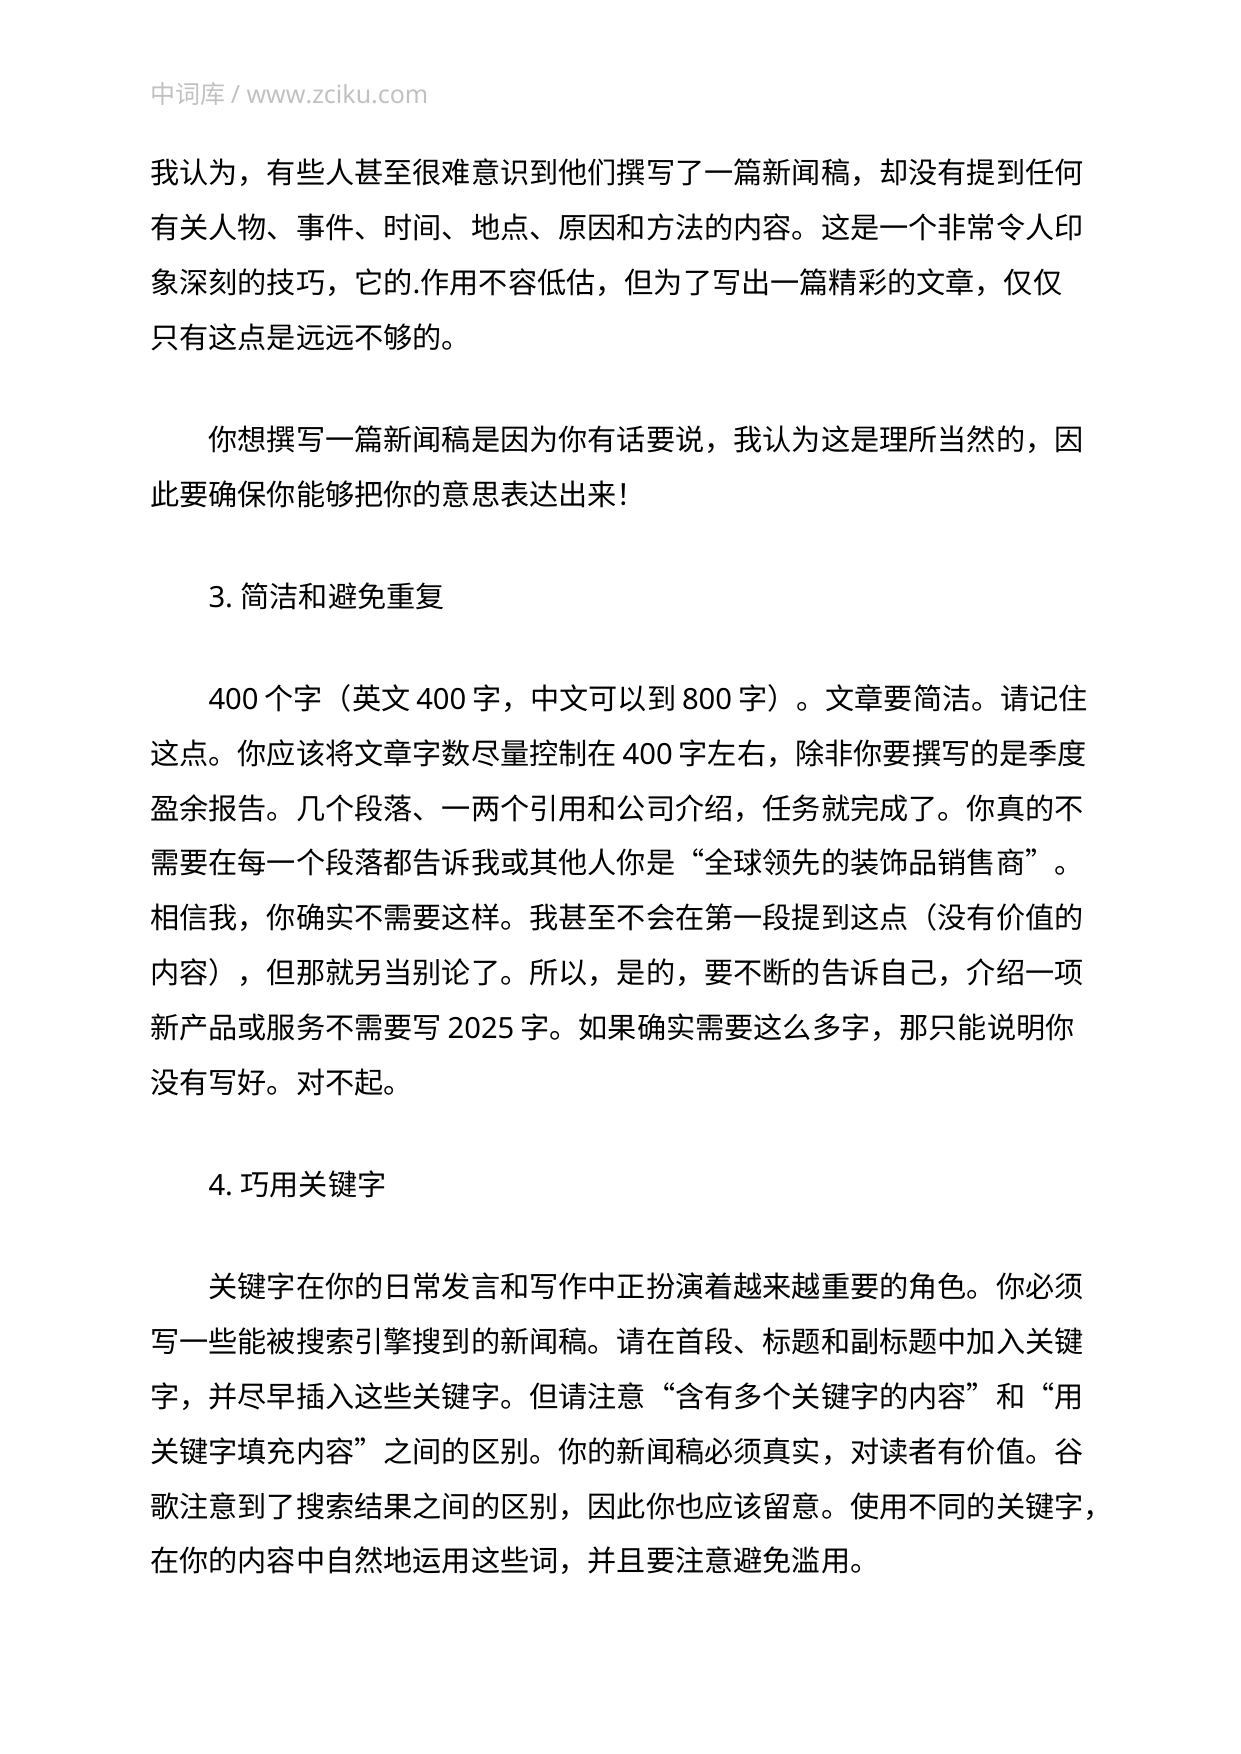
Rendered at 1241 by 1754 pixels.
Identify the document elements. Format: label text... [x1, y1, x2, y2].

text 400个字（英文400字，中文可以到800字）。文章要简洁。请记住这点。你应该将文章字数尽量控制在400字左右，除非你要撰写的是季度盈余报告。几个段落、一两个引用和公司介绍，任务就完成了。你真的不需要在每一个段落都告诉我或其他人你是“全球领先的装饰品销售商”。相信我，你确实不需要这样。我甚至不会在第一段提到这点（没有价值的内容），但那就另当别论了。所以，是的，要不断的告诉自己，介绍一项新产品或服务不需要写2025字。如果确实需要这么多字，那只能说明你没有写好。对不起。 [150, 675, 1090, 1102]
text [150, 150, 1090, 357]
text 3. 简洁和避免重复 [150, 573, 1090, 616]
text 关键字在你的日常发言和写作中正扮演着越来越重要的角色。你必须写一些能被搜索引擎搜到的新闻稿。请在首段、标题和副标题中加入关键字，并尽早插入这些关键字。但请注意“含有多个关键字的内容”和“用关键字填充内容”之间的区别。你的新闻稿必须真实，对读者有价值。谷歌注意到了搜索结果之间的区别，因此你也应该留意。使用不同的关键字，在你的内容中自然地运用这些词，并且要注意避免滥用。 [150, 1263, 1090, 1580]
text 你想撰写一篇新闻稿是因为你有话要说，我认为这是理所当然的，因此要确保你能够把你的意思表达出来！ [150, 417, 1090, 514]
text 4. 巧用关键字 [150, 1162, 1090, 1204]
